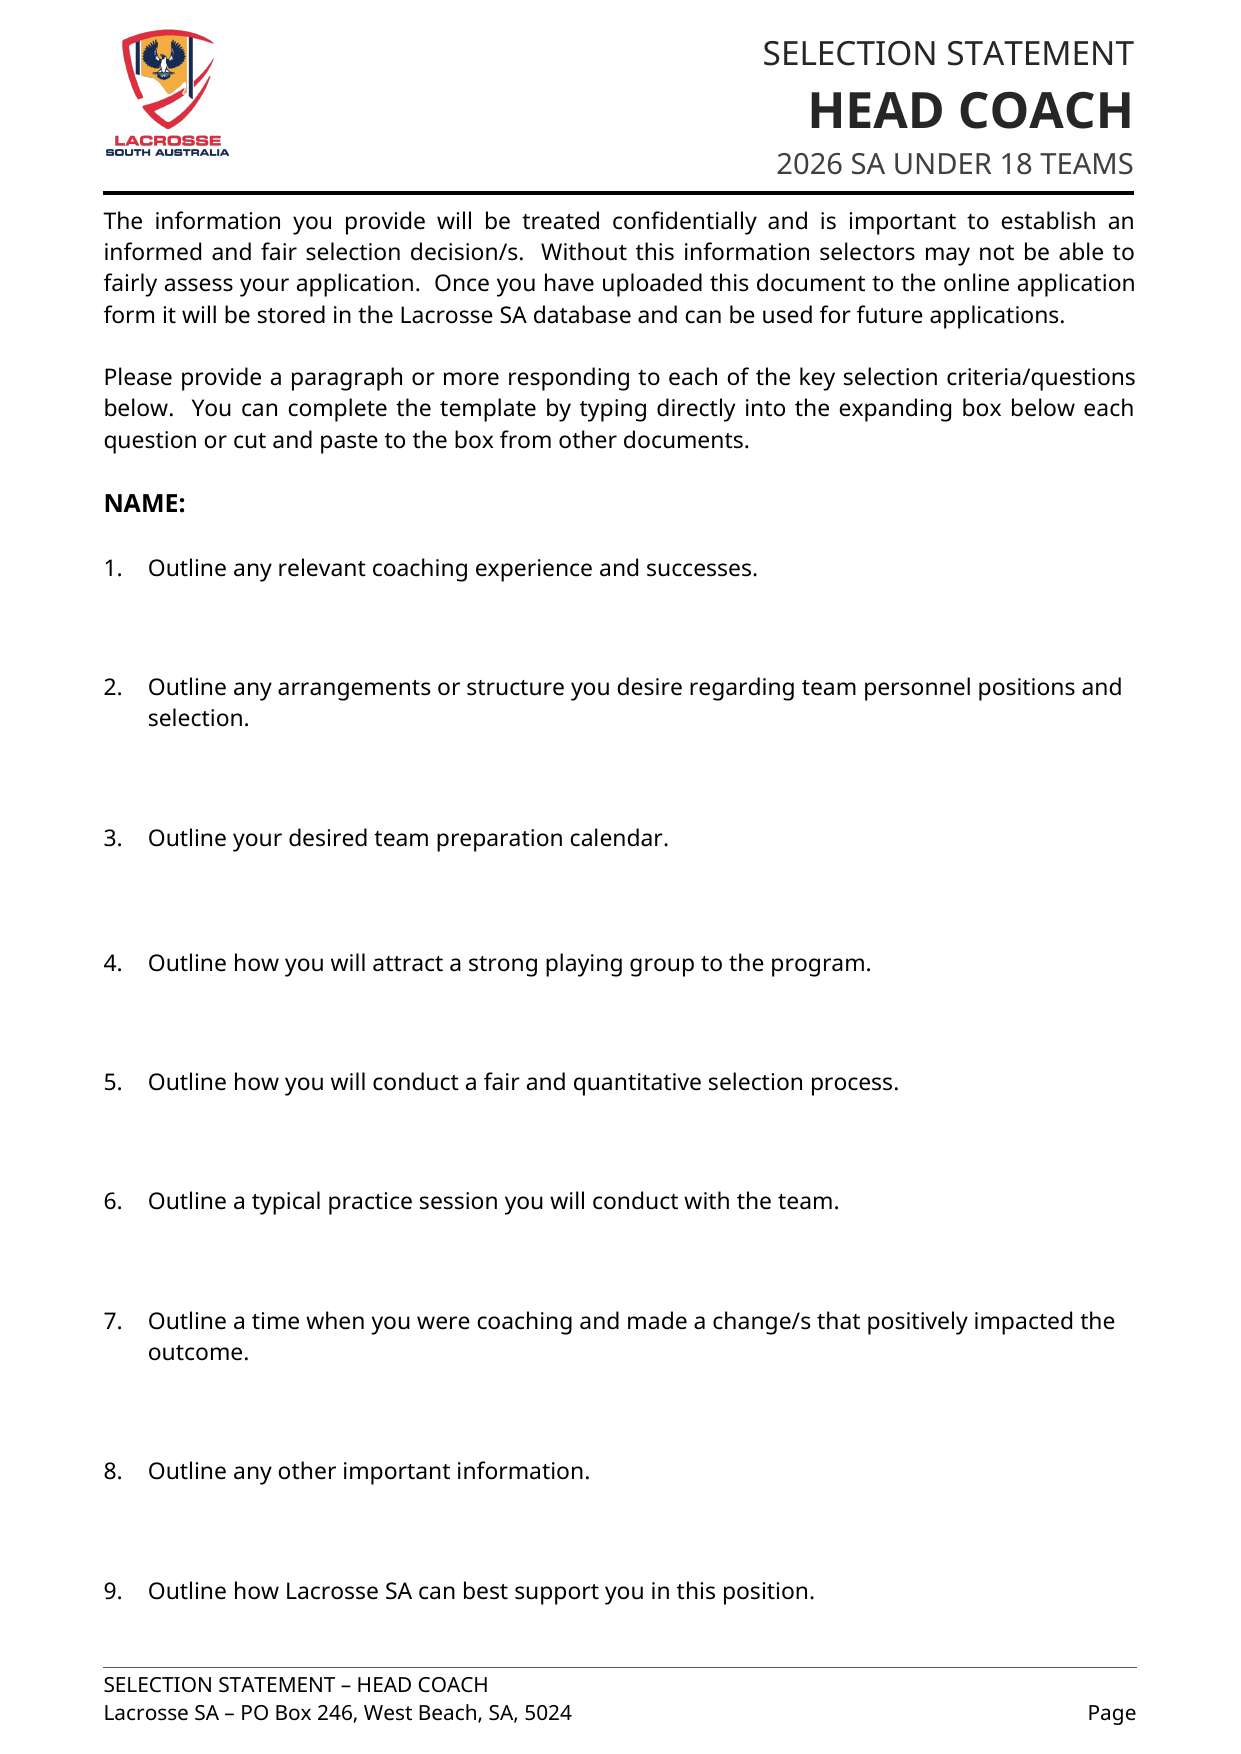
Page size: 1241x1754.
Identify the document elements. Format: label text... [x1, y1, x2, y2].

list Outline a typical practice session you will conduct with the team. [103, 1185, 1137, 1216]
list Outline how you will conduct a fair and quantitative selection process. [103, 1066, 1137, 1097]
text Please provide a paragraph or more responding to each of the key selection criteria/questions below. You can complete the template by typing directly into the expanding box below each question or cut and paste to the box from other documents. [103, 361, 1137, 455]
text Name: [103, 486, 1137, 520]
list Outline any other important information. [103, 1455, 1137, 1486]
text The information you provide will be treated confidentially and is important to establish an informed and fair selection decision/s. Without this information selectors may not be able to fairly assess your application. Once you have uploaded this document to the online application form it will be stored in the Lacrosse SA database and can be used for future applications. [103, 205, 1137, 330]
list Outline any arrangements or structure you desire regarding team personnel positions and selection. [103, 671, 1137, 733]
picture [79, 12, 255, 173]
list Outline how you will attract a strong playing group to the program. [103, 946, 1137, 978]
list Outline how Lacrosse SA can best support you in this position. [103, 1574, 1137, 1606]
list Outline your desired team preparation calendar. [103, 821, 1137, 853]
list Outline a time when you were coaching and made a change/s that positively impacted the outcome. [103, 1304, 1137, 1367]
list Outline any relevant coaching experience and successes. [103, 551, 1137, 583]
